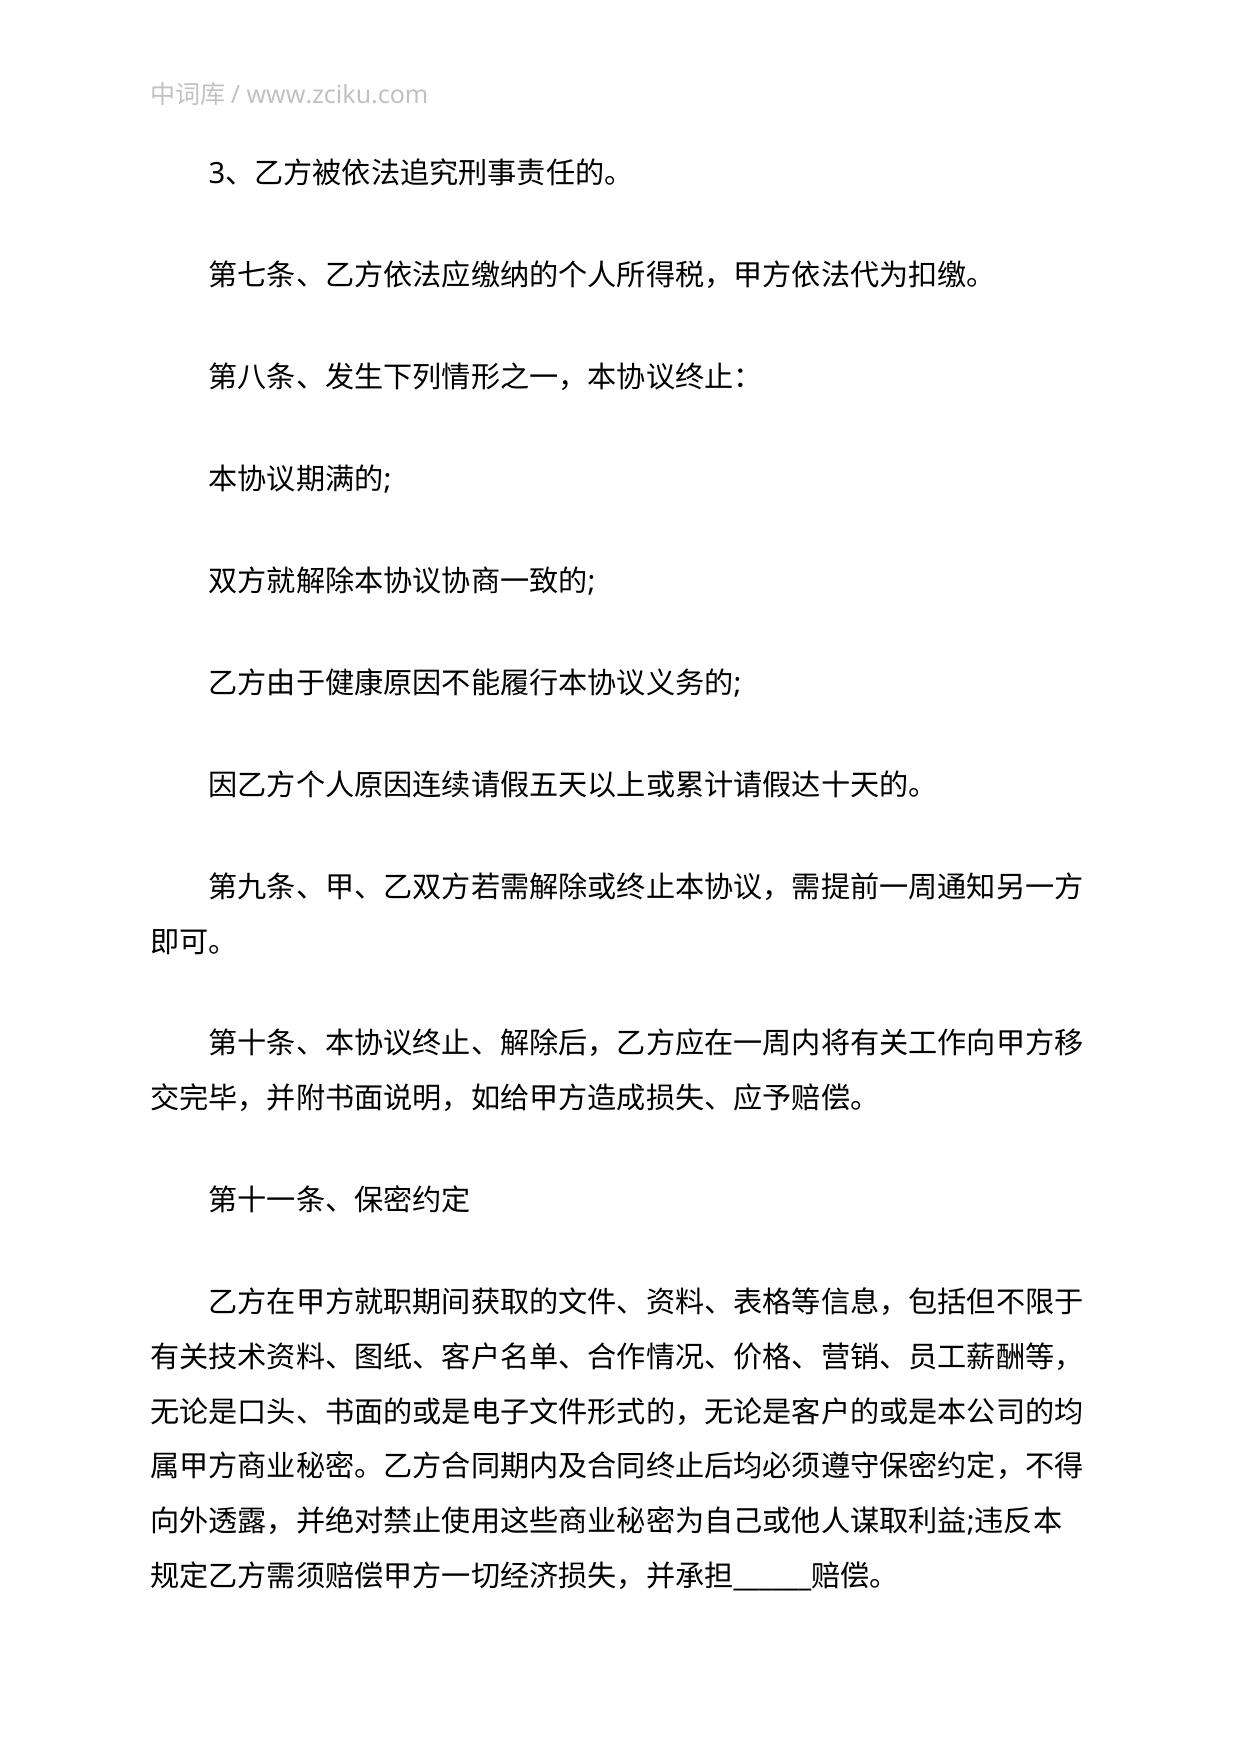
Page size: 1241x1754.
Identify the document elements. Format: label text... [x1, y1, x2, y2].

text 第十一条、保密约定 [150, 1177, 1090, 1219]
text 3、乙方被依法追究刑事责任的。 [150, 150, 1090, 192]
text 第七条、乙方依法应缴纳的个人所得税，甲方依法代为扣缴。 [150, 252, 1090, 294]
text 第九条、甲、乙双方若需解除或终止本协议，需提前一周通知另一方即可。 [150, 863, 1090, 960]
text 第十条、本协议终止、解除后，乙方应在一周内将有关工作向甲方移交完毕，并附书面说明，如给甲方造成损失、应予赔偿。 [150, 1020, 1090, 1117]
text 因乙方个人原因连续请假五天以上或累计请假达十天的。 [150, 761, 1090, 804]
text 第八条、发生下列情形之一，本协议终止： [150, 354, 1090, 396]
text 乙方在甲方就职期间获取的文件、资料、表格等信息，包括但不限于有关技术资料、图纸、客户名单、合作情况、价格、营销、员工薪酬等，无论是口头、书面的或是电子文件形式的，无论是客户的或是本公司的均属甲方商业秘密。乙方合同期内及合同终止后均必须遵守保密约定，不得向外透露，并绝对禁止使用这些商业秘密为自己或他人谋取利益;违反本规定乙方需须赔偿甲方一切经济损失，并承担______赔偿。 [150, 1278, 1090, 1595]
text 双方就解除本协议协商一致的; [150, 557, 1090, 600]
text 乙方由于健康原因不能履行本协议义务的; [150, 659, 1090, 702]
text 本协议期满的; [150, 456, 1090, 498]
